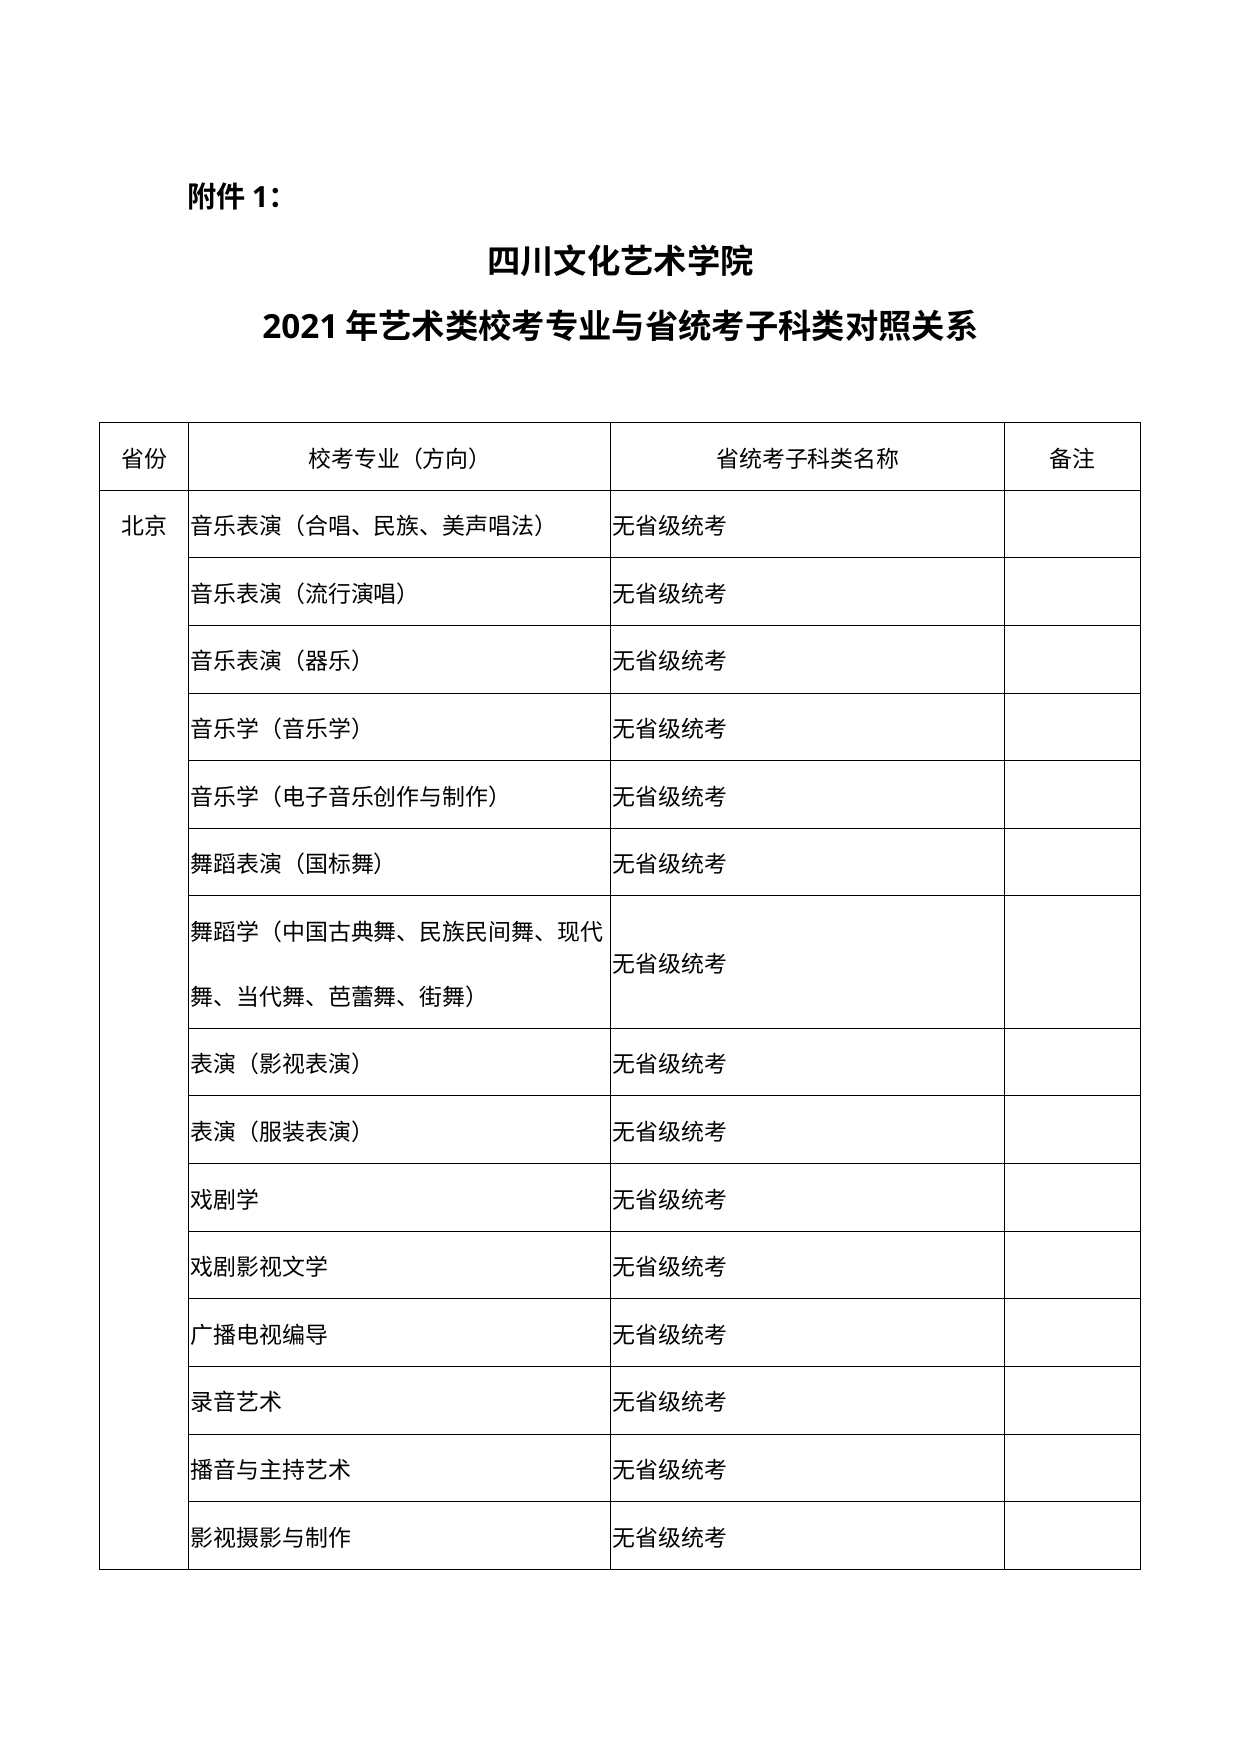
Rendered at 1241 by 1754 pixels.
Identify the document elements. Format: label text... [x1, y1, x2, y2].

table_cell [1005, 829, 1140, 895]
table_cell 舞蹈表演（国标舞） [189, 829, 610, 895]
table_cell 无省级统考 [611, 761, 1004, 828]
table_cell 无省级统考 [611, 896, 1004, 1028]
table_cell 无省级统考 [611, 626, 1004, 692]
table_cell [1005, 1096, 1140, 1163]
table_cell [1005, 1502, 1140, 1569]
table_cell [1005, 694, 1140, 760]
table_cell 北京 [100, 491, 188, 1569]
table_cell 音乐学（音乐学） [189, 694, 610, 760]
table_cell 音乐表演（流行演唱） [189, 558, 610, 625]
table_cell 音乐学（电子音乐创作与制作） [189, 761, 610, 828]
table_cell 音乐表演（合唱、民族、美声唱法） [189, 491, 610, 557]
text 附件1： [187, 162, 1053, 227]
table_cell 戏剧学 [189, 1164, 610, 1231]
table_cell 无省级统考 [611, 558, 1004, 625]
table_cell 音乐表演（器乐） [189, 626, 610, 692]
table_cell 无省级统考 [611, 1367, 1004, 1433]
table_cell 无省级统考 [611, 694, 1004, 760]
table_cell [1005, 491, 1140, 557]
table_cell [1005, 1164, 1140, 1231]
table_cell 表演（影视表演） [189, 1029, 610, 1095]
table_cell 无省级统考 [611, 829, 1004, 895]
table_cell [1005, 1029, 1140, 1095]
table_cell 无省级统考 [611, 1096, 1004, 1163]
table_header 省份 [100, 423, 188, 489]
table_cell 表演（服装表演） [189, 1096, 610, 1163]
table_cell 广播电视编导 [189, 1299, 610, 1366]
table_cell [1005, 626, 1140, 692]
table_cell 无省级统考 [611, 491, 1004, 557]
table_cell [1005, 1232, 1140, 1298]
table_header 备注 [1005, 423, 1140, 489]
table_cell [1005, 1299, 1140, 1366]
table_cell 无省级统考 [611, 1299, 1004, 1366]
table_header 校考专业（方向） [189, 423, 610, 489]
table_header 省统考子科类名称 [611, 423, 1004, 489]
table_cell [1005, 1367, 1140, 1433]
table_cell 录音艺术 [189, 1367, 610, 1433]
table_cell 舞蹈学（中国古典舞、民族民间舞、现代舞、当代舞、芭蕾舞、街舞） [189, 896, 610, 1028]
text 2021年艺术类校考专业与省统考子科类对照关系 [187, 292, 1053, 357]
table_cell 播音与主持艺术 [189, 1435, 610, 1501]
table_cell 无省级统考 [611, 1164, 1004, 1231]
table_cell 影视摄影与制作 [189, 1502, 610, 1569]
table_cell 无省级统考 [611, 1502, 1004, 1569]
table_cell [1005, 558, 1140, 625]
table_cell [1005, 761, 1140, 828]
table_cell 无省级统考 [611, 1029, 1004, 1095]
table_cell 戏剧影视文学 [189, 1232, 610, 1298]
text 四川文化艺术学院 [187, 227, 1053, 292]
table_cell 无省级统考 [611, 1232, 1004, 1298]
table_cell [1005, 1435, 1140, 1501]
table_cell 无省级统考 [611, 1435, 1004, 1501]
table_cell [1005, 896, 1140, 1028]
